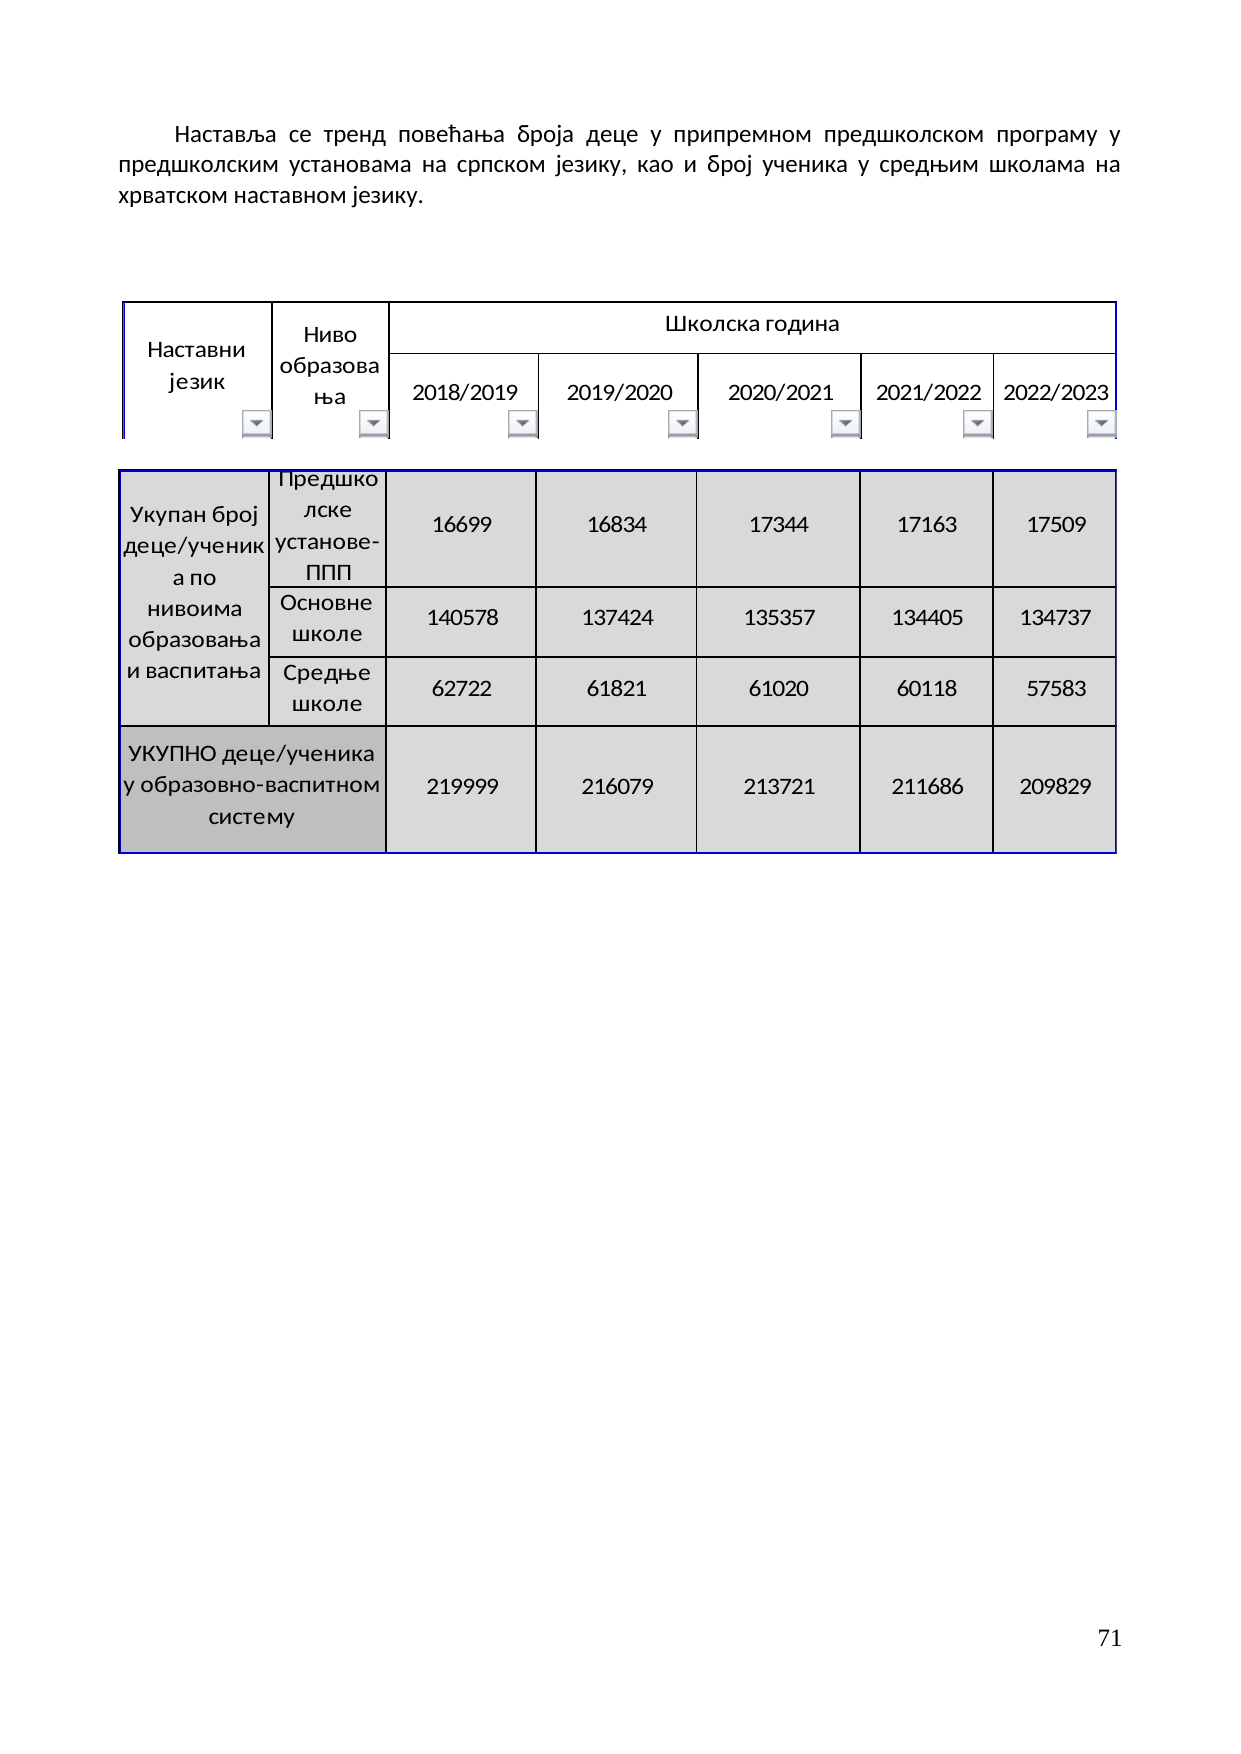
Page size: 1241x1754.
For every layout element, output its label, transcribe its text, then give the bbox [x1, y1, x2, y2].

text Наставља се тренд повећања броја деце у припремном предшколском програму у предшколским установама на српском језику, као и број ученика у средњим школама на хрватском наставном језику. [118, 118, 1122, 210]
